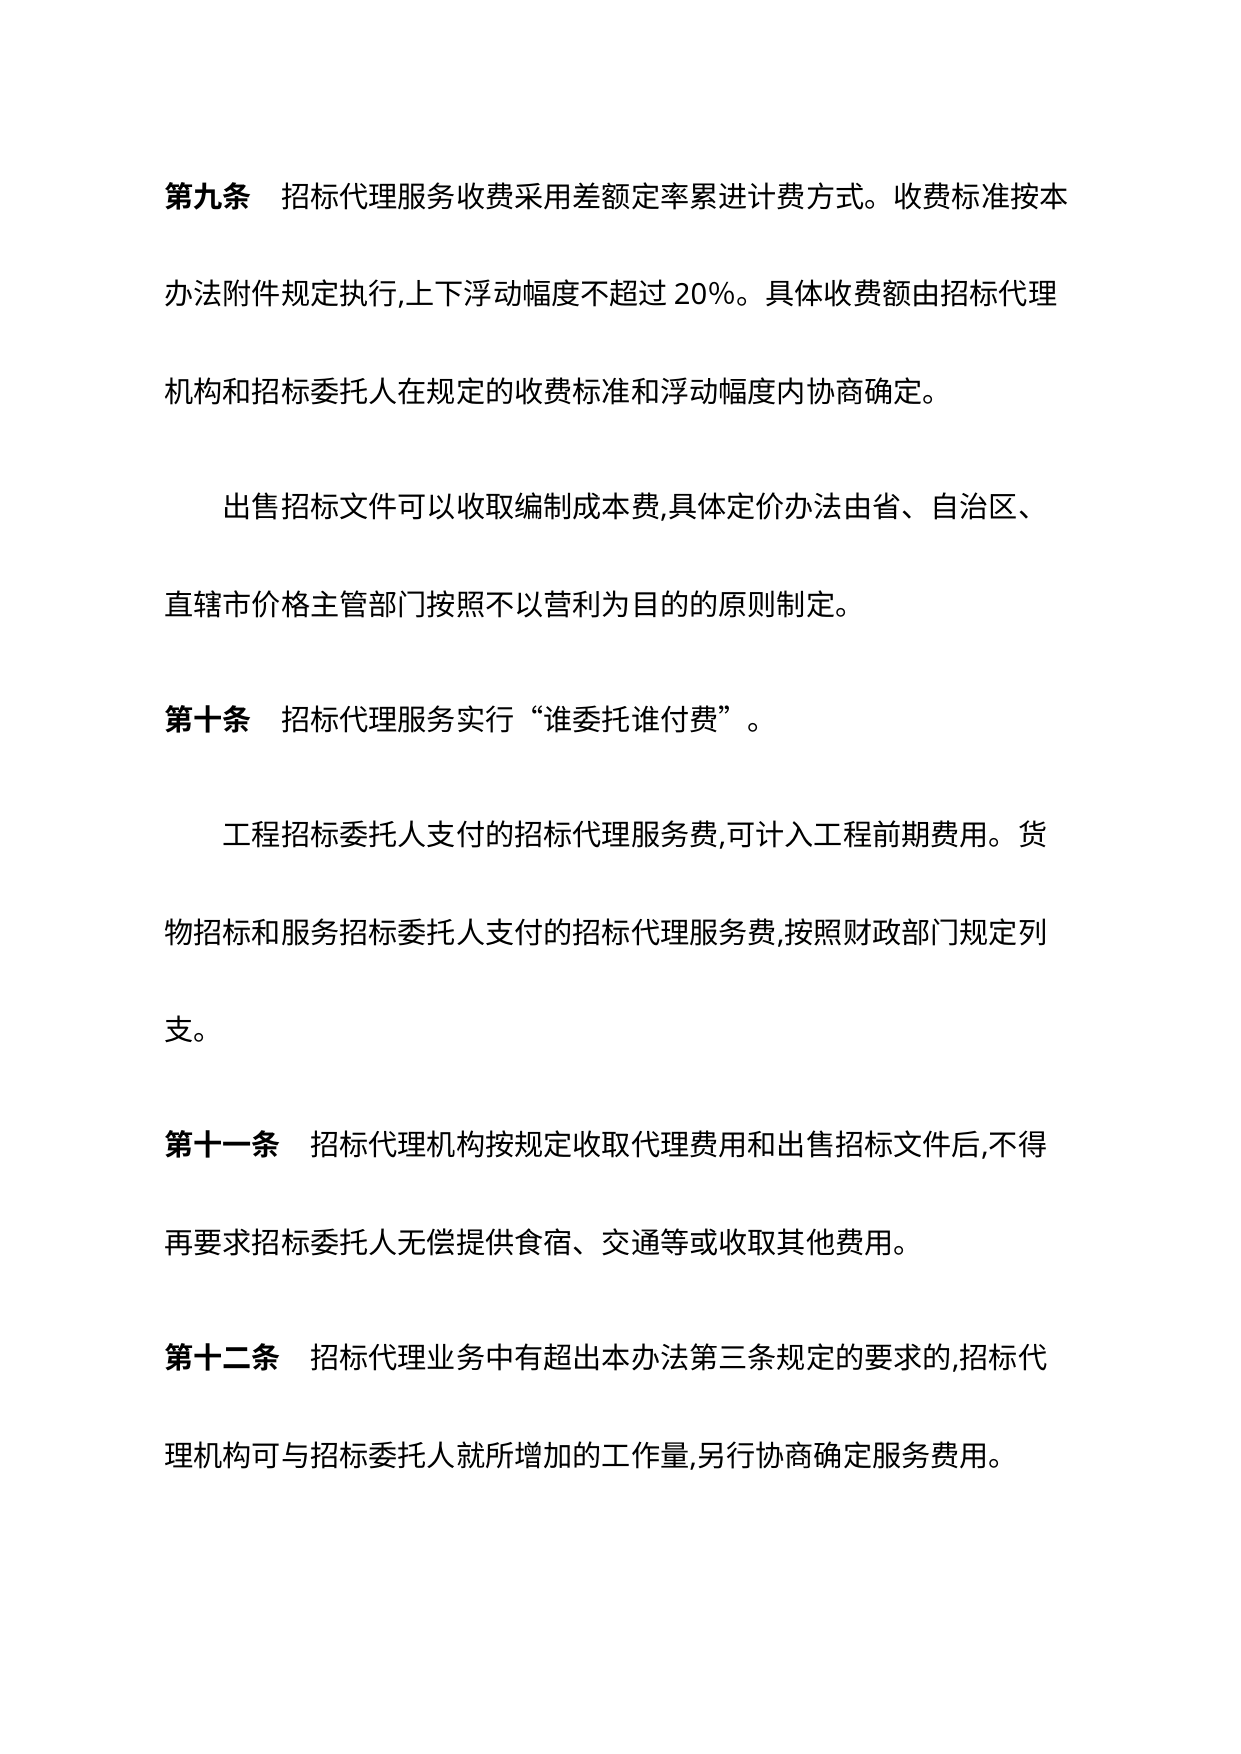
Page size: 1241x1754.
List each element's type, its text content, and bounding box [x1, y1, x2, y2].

text 第十二条 招标代理业务中有超出本办法第三条规定的要求的,招标代理机构可与招标委托人就所增加的工作量,另行协商确定服务费用。 [164, 1323, 1076, 1486]
text 工程招标委托人支付的招标代理服务费,可计入工程前期费用。货物招标和服务招标委托人支付的招标代理服务费,按照财政部门规定列支。 [164, 800, 1076, 1060]
text 出售招标文件可以收取编制成本费,具体定价办法由省、自治区、直辖市价格主管部门按照不以营利为目的的原则制定。 [164, 472, 1076, 635]
text 第十条 招标代理服务实行“谁委托谁付费”。 [164, 685, 1076, 750]
text 第十一条 招标代理机构按规定收取代理费用和出售招标文件后,不得再要求招标委托人无偿提供食宿、交通等或收取其他费用。 [164, 1111, 1076, 1273]
text 第九条 招标代理服务收费采用差额定率累进计费方式。收费标准按本办法附件规定执行,上下浮动幅度不超过20％。具体收费额由招标代理机构和招标委托人在规定的收费标准和浮动幅度内协商确定。 [164, 162, 1076, 422]
